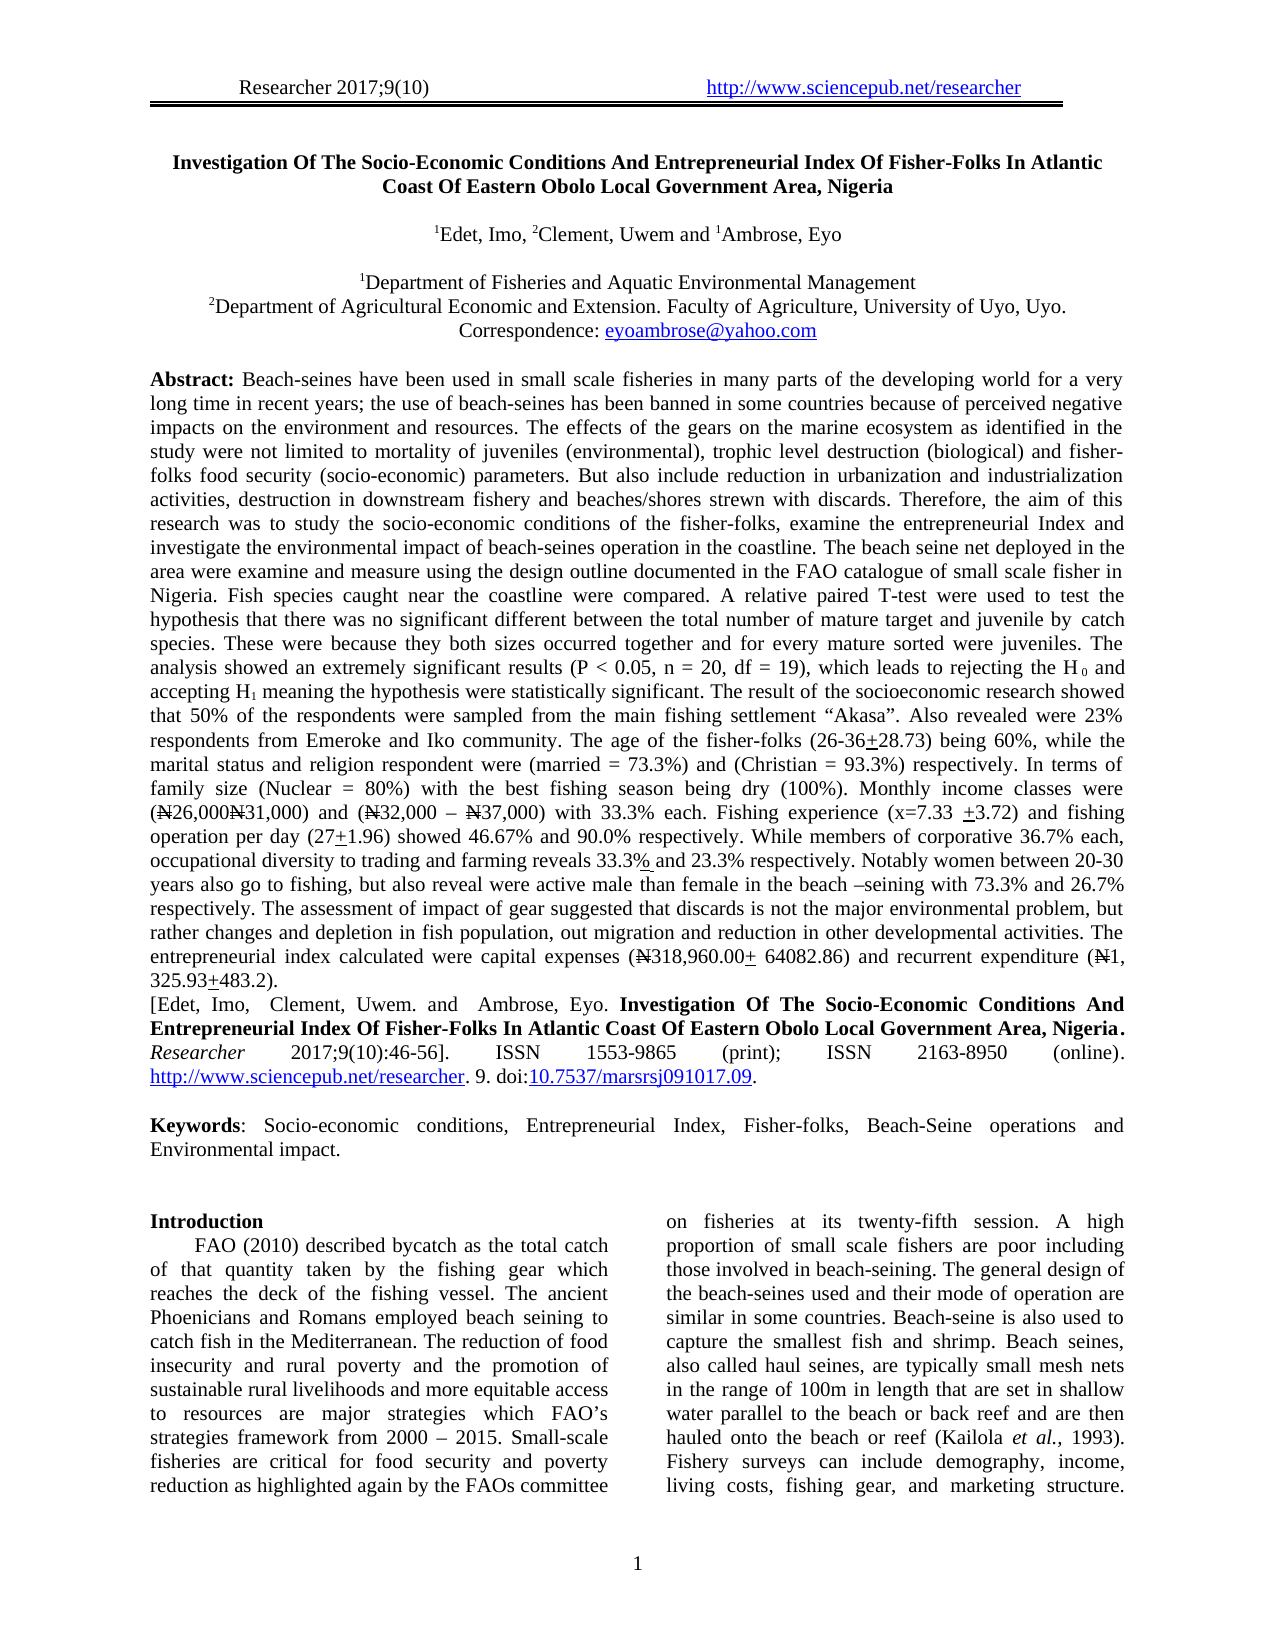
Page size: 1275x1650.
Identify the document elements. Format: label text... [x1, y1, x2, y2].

text 1Department of Fisheries and Aquatic Environmental Management [150, 270, 1125, 294]
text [666, 1209, 1125, 1497]
text Abstract: Beach-seines have been used in small scale fisheries in many parts of the developing world for a very long time in recent years; the use of beach-seines has been banned in some countries because of perceived negative impacts on the environment and resources. The effects of the gears on the marine ecosystem as identified in the study were not limited to mortality of juveniles (environmental), trophic level destruction (biological) and fisher-folks food security (socio-economic) parameters. But also include reduction in urbanization and industrialization activities, destruction in downstream fishery and beaches/shores strewn with discards. Therefore, the aim of this research was to study the socio-economic conditions of the fisher-folks, examine the entrepreneurial Index and investigate the environmental impact of beach-seines operation in the coastline. The beach seine net deployed in the area were examine and measure using the design outline documented in the FAO catalogue of small scale fisher in Nigeria. Fish species caught near the coastline were compared. A relative paired T-test were used to test the hypothesis that there was no significant different between the total number of mature target and juvenile by catch species. These were because they both sizes occurred together and for every mature sorted were juveniles. The analysis showed an extremely significant results (P < 0.05, n = 20, df = 19), which leads to rejecting the H0 and accepting H1 meaning the hypothesis were statistically significant. The result of the socioeconomic research showed that 50% of the respondents were sampled from the main fishing settlement “Akasa”. Also revealed were 23% respondents from Emeroke and Iko community. The age of the fisher-folks (26-36+28.73) being 60%, while the marital status and religion respondent were (married = 73.3%) and (Christian = 93.3%) respectively. In terms of family size (Nuclear = 80%) with the best fishing season being dry (100%). Monthly income classes were (N26,000N31,000) and (N32,000 – N37,000) with 33.3% each. Fishing experience (x=7.33 +3.72) and fishing operation per day (27+1.96) showed 46.67% and 90.0% respectively. While members of corporative 36.7% each, occupational diversity to trading and farming reveals 33.3% and 23.3% respectively. Notably women between 20-30 years also go to fishing, but also reveal were active male than female in the beach –seining with 73.3% and 26.7% respectively. The assessment of impact of gear suggested that discards is not the major environmental problem, but rather changes and depletion in fish population, out migration and reduction in other developmental activities. The entrepreneurial index calculated were capital expenses (N318,960.00+ 64082.86) and recurrent expenditure (N1, 325.93+483.2). [150, 367, 1125, 992]
text Introduction [150, 1209, 609, 1233]
text Keywords: Socio-economic conditions, Entrepreneurial Index, Fisher-folks, Beach-Seine operations and Environmental impact. [150, 1112, 1125, 1161]
text [Edet, Imo, Clement, Uwem. and Ambrose, Eyo. Investigation Of The Socio-Economic Conditions And Entrepreneurial Index Of Fisher-Folks In Atlantic Coast Of Eastern Obolo Local Government Area, Nigeria. Researcher 2017;9(10):46-56]. ISSN 1553-9865 (print); ISSN 2163-8950 (online). http://www.sciencepub.net/researcher. 9. doi:10.7537/marsrsj091017.09. [150, 992, 1125, 1088]
text 1Edet, Imo, 2Clement, Uwem and 1Ambrose, Eyo [150, 222, 1125, 246]
text Correspondence: eyoambrose@yahoo.com [150, 318, 1125, 342]
text 2Department of Agricultural Economic and Extension. Faculty of Agriculture, University of Uyo, Uyo. [150, 294, 1125, 318]
text Investigation Of The Socio-Economic Conditions And Entrepreneurial Index Of Fisher-Folks In Atlantic Coast Of Eastern Obolo Local Government Area, Nigeria [150, 150, 1125, 198]
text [150, 1233, 609, 1497]
